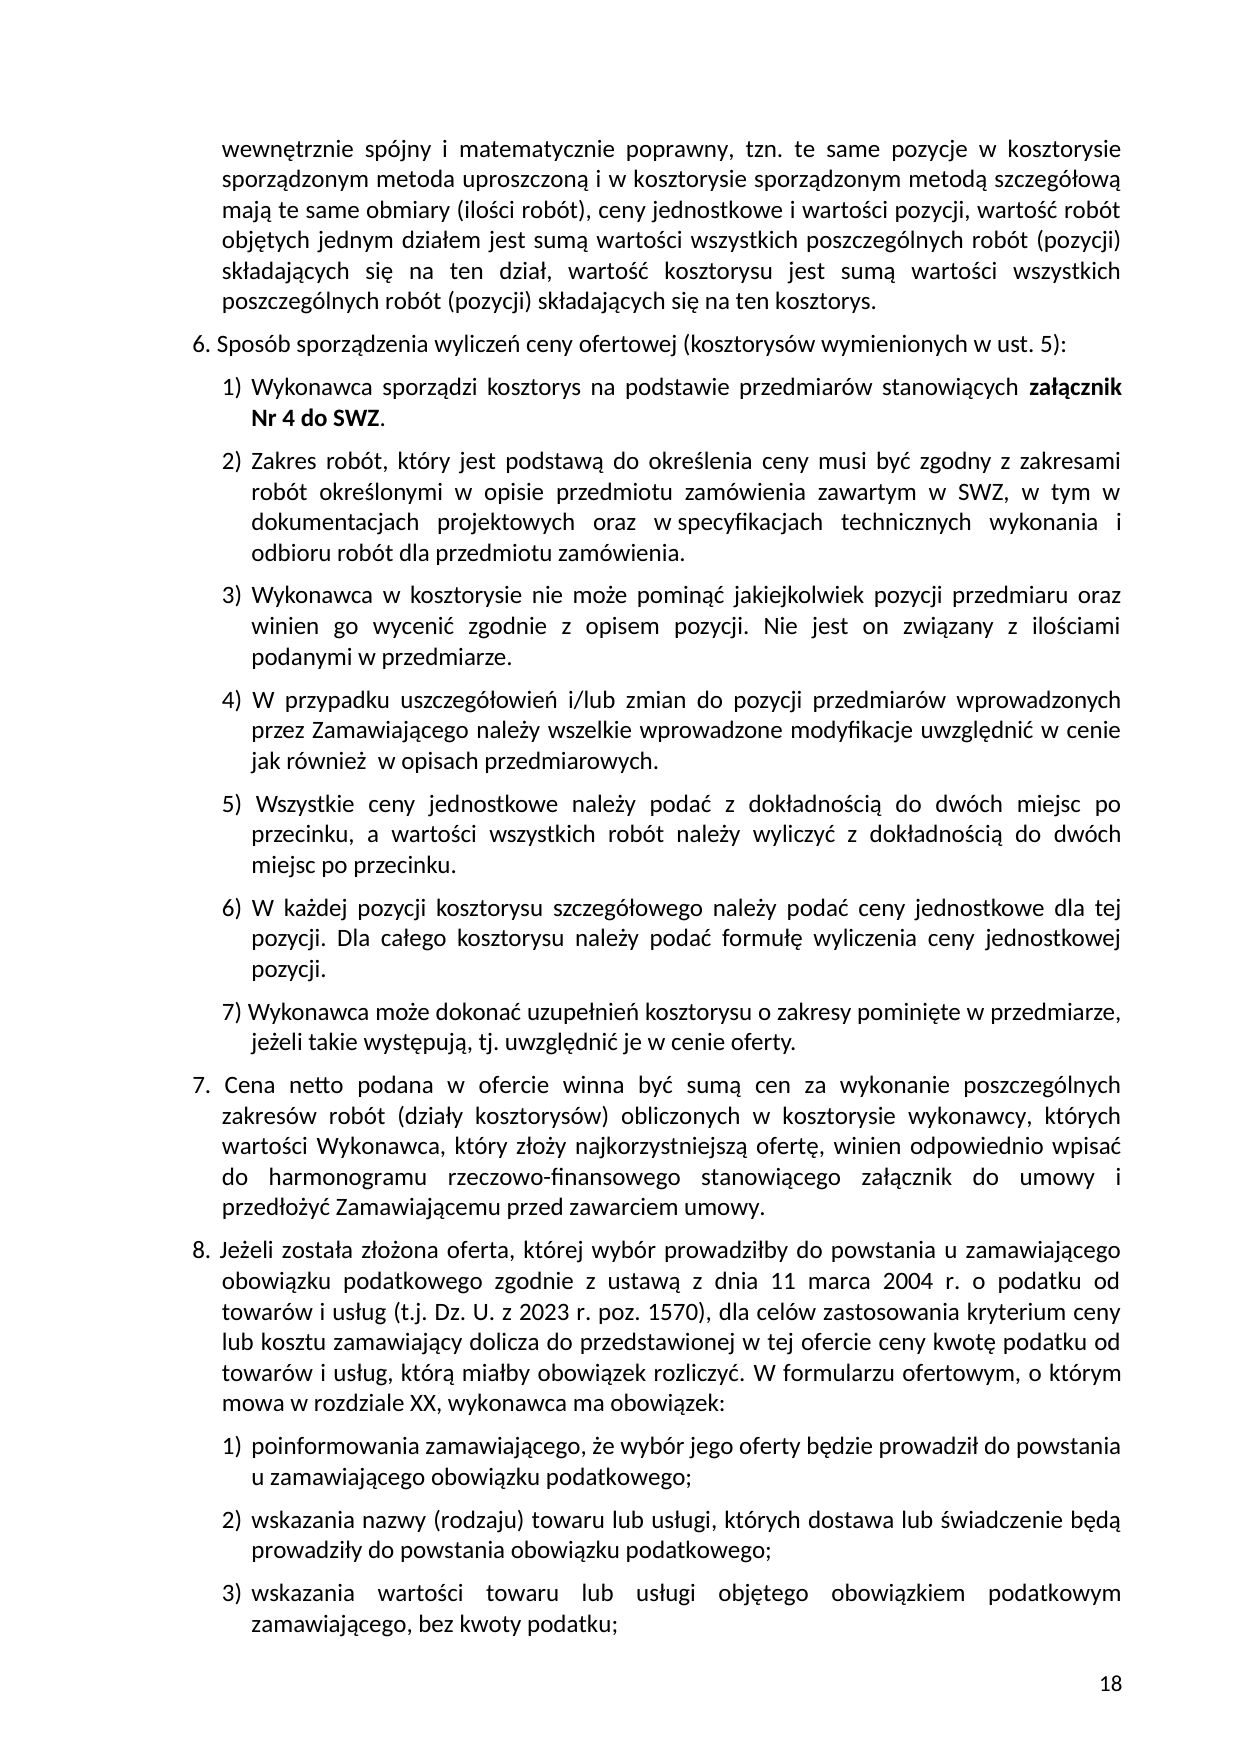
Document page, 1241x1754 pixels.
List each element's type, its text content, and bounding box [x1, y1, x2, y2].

text 4) W przypadku uszczegółowień i/lub zmian do pozycji przedmiarów wprowadzonych przez Zamawiającego należy wszelkie wprowadzone modyfikacje uwzględnić w cenie jak również w opisach przedmiarowych. [222, 684, 1122, 775]
text 1) poinformowania zamawiającego, że wybór jego oferty będzie prowadził do powstania u zamawiającego obowiązku podatkowego; [222, 1430, 1122, 1491]
text 3) Wykonawca w kosztorysie nie może pominąć jakiejkolwiek pozycji przedmiaru oraz winien go wycenić zgodnie z opisem pozycji. Nie jest on związany z ilościami podanymi w przedmiarze. [222, 580, 1122, 671]
text 1) Wykonawca sporządzi kosztorys na podstawie przedmiarów stanowiących załącznik Nr 4 do SWZ. [222, 372, 1122, 433]
text 6) W każdej pozycji kosztorysu szczegółowego należy podać ceny jednostkowe dla tej pozycji. Dla całego kosztorysu należy podać formułę wyliczenia ceny jednostkowej pozycji. [222, 892, 1122, 983]
text 2) Zakres robót, który jest podstawą do określenia ceny musi być zgodny z zakresami robót określonymi w opisie przedmiotu zamówienia zawartym w SWZ, w tym w dokumentacjach projektowych oraz w specyfikacjach technicznych wykonania i odbioru robót dla przedmiotu zamówienia. [222, 445, 1122, 567]
list 8. Jeżeli została złożona oferta, której wybór prowadziłby do powstania u zamawiającego obowiązku podatkowego zgodnie z ustawą z dnia 11 marca 2004 r. o podatku od towarów i usług (t.j. Dz. U. z 2023 r. poz. 1570), dla celów zastosowania kryterium ceny lub kosztu zamawiający dolicza do przedstawionej w tej ofercie ceny kwotę podatku od towarów i usług, którą miałby obowiązek rozliczyć. W formularzu ofertowym, o którym mowa w rozdziale XX, wykonawca ma obowiązek: [192, 1234, 1122, 1418]
text 3) wskazania wartości towaru lub usługi objętego obowiązkiem podatkowym zamawiającego, bez kwoty podatku; [222, 1577, 1122, 1638]
text 5) Wszystkie ceny jednostkowe należy podać z dokładnością do dwóch miejsc po przecinku, a wartości wszystkich robót należy wyliczyć z dokładnością do dwóch miejsc po przecinku. [222, 788, 1122, 879]
text 7) Wykonawca może dokonać uzupełnień kosztorysu o zakresy pominięte w przedmiarze, jeżeli takie występują, tj. uwzględnić je w cenie oferty. [222, 996, 1122, 1057]
text 6. Sposób sporządzenia wyliczeń ceny ofertowej (kosztorysów wymienionych w ust. 5): [192, 328, 1122, 359]
text 2) wskazania nazwy (rodzaju) towaru lub usługi, których dostawa lub świadczenie będą prowadziły do powstania obowiązku podatkowego; [222, 1504, 1122, 1565]
text 7. Cena netto podana w ofercie winna być sumą cen za wykonanie poszczególnych zakresów robót (działy kosztorysów) obliczonych w kosztorysie wykonawcy, których wartości Wykonawca, który złoży najkorzystniejszą ofertę, winien odpowiednio wpisać do harmonogramu rzeczowo-finansowego stanowiącego załącznik do umowy i przedłożyć Zamawiającemu przed zawarciem umowy. [192, 1069, 1122, 1222]
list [192, 133, 1122, 316]
